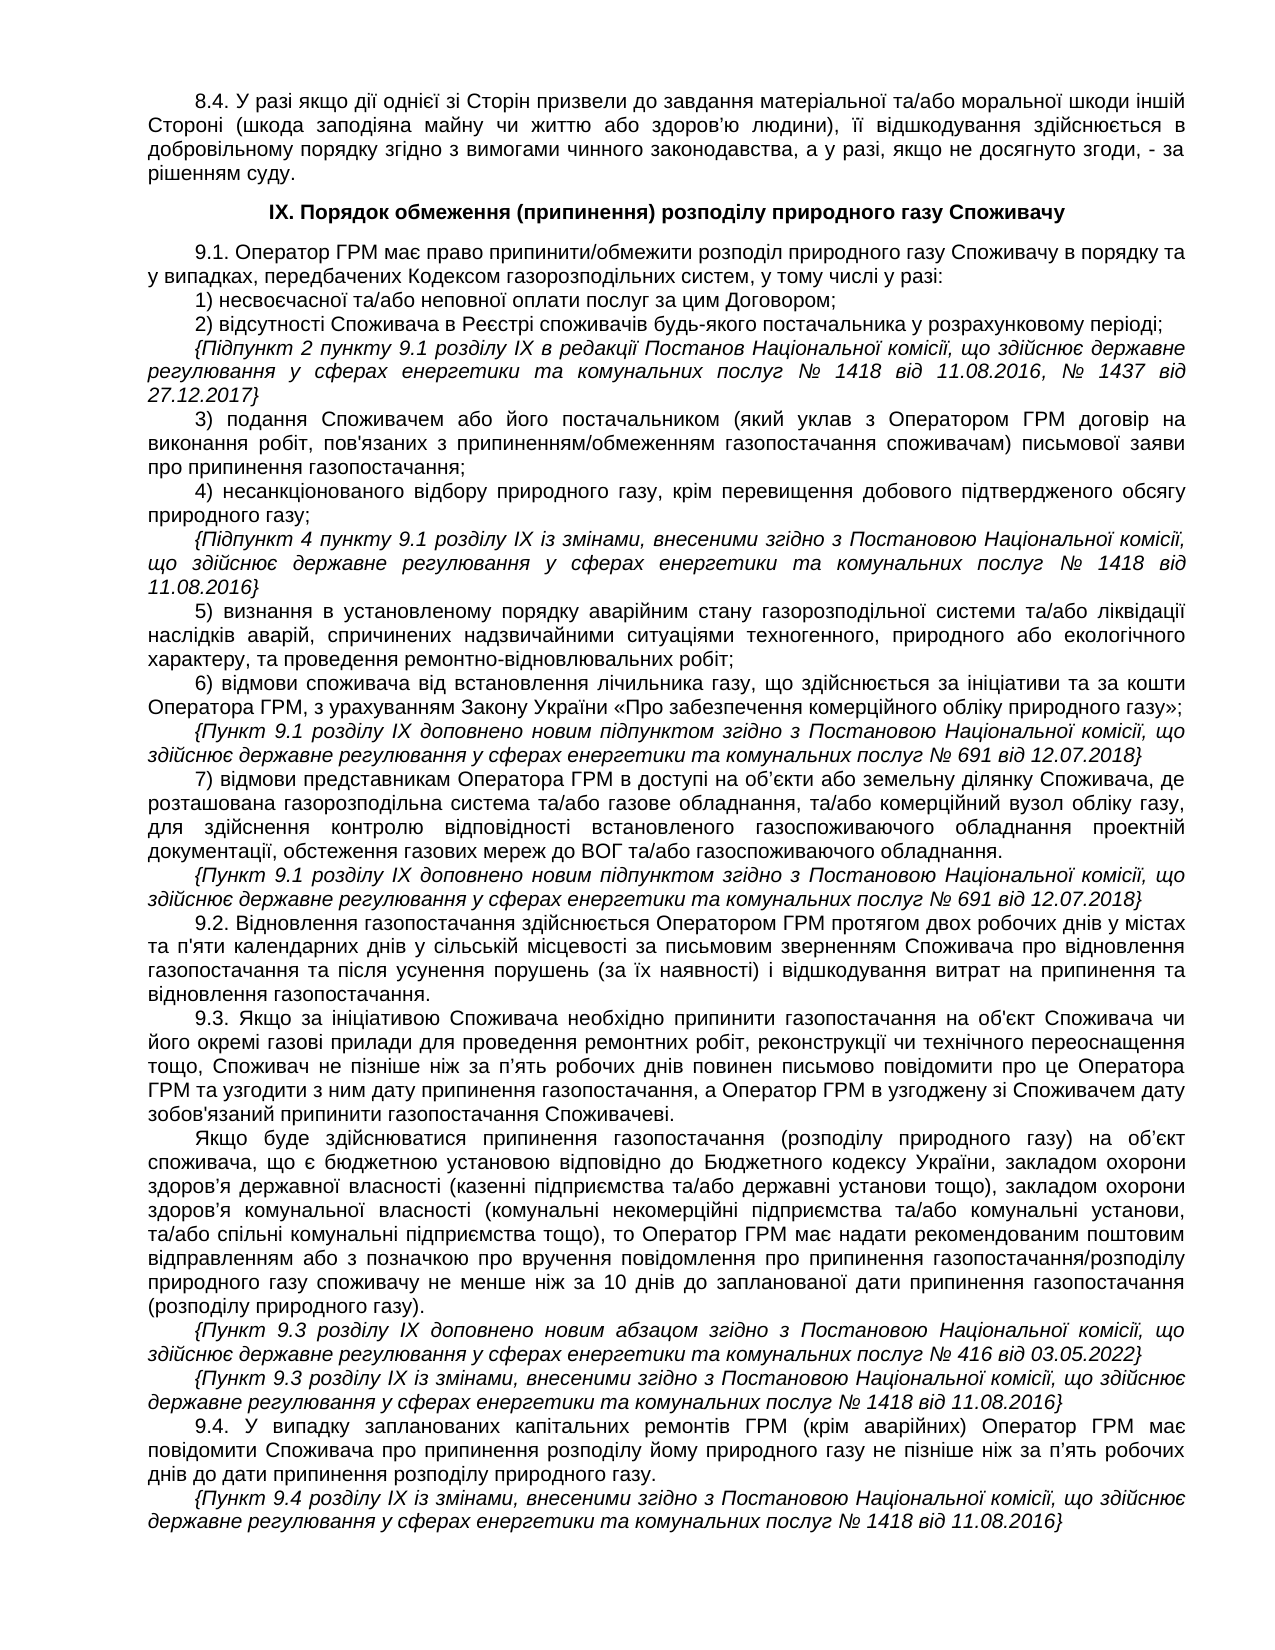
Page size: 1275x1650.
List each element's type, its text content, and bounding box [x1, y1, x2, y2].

text IX. Порядок обмеження (припинення) розподілу природного газу Споживачу [194, 200, 1139, 224]
text 9.2. Відновлення газопостачання здійснюється Оператором ГРМ протягом двох робочих днів у містах та п'яти календарних днів у сільській місцевості за письмовим зверненням Споживача про відновлення газопостачання та після усунення порушень (за їх наявності) і відшкодування витрат на припинення та відновлення газопостачання. [148, 910, 1186, 1006]
text 2) відсутності Споживача в Реєстрі споживачів будь-якого постачальника у розрахунковому періоді; [148, 311, 1186, 335]
text {Підпункт 4 пункту 9.1 розділу IX із змінами, внесеними згідно з Постановою Національної комісії, що здійснює державне регулювання у сферах енергетики та комунальних послуг № 1418 від 11.08.2016} [148, 527, 1186, 599]
text 1) несвоєчасної та/або неповної оплати послуг за цим Договором; [148, 287, 1186, 311]
text 8.4. У разі якщо дії однієї зі Сторін призвели до завдання матеріальної та/або моральної шкоди іншій Стороні (шкода заподіяна майну чи життю або здоров’ю людини), її відшкодування здійснюється в добровільному порядку згідно з вимогами чинного законодавства, а у разі, якщо не досягнуто згоди, - за рішенням суду. [148, 88, 1186, 184]
text Якщо буде здійснюватися припинення газопостачання (розподілу природного газу) на об’єкт споживача, що є бюджетною установою відповідно до Бюджетного кодексу України, закладом охорони здоров’я державної власності (казенні підприємства та/або державні установи тощо), закладом охорони здоров’я комунальної власності (комунальні некомерційні підприємства та/або комунальні установи, та/або спільні комунальні підприємства тощо), то Оператор ГРМ має надати рекомендованим поштовим відправленням або з позначкою про вручення повідомлення про припинення газопостачання/розподілу природного газу споживачу не менше ніж за 10 днів до запланованої дати припинення газопостачання (розподілу природного газу). [148, 1126, 1186, 1318]
text 9.4. У випадку запланованих капітальних ремонтів ГРМ (крім аварійних) Оператор ГРМ має повідомити Споживача про припинення розподілу йому природного газу не пізніше ніж за п’ять робочих днів до дати припинення розподілу природного газу. [148, 1413, 1186, 1485]
text 7) відмови представникам Оператора ГРМ в доступі на об’єкти або земельну ділянку Споживача, де розташована газорозподільна система та/або газове обладнання, та/або комерційний вузол обліку газу, для здійснення контролю відповідності встановленого газоспоживаючого обладнання проектній документації, обстеження газових мереж до ВОГ та/або газоспоживаючого обладнання. [148, 767, 1186, 862]
text {Пункт 9.1 розділу ІХ доповнено новим підпунктом згідно з Постановою Національної комісії, що здійснює державне регулювання у сферах енергетики та комунальних послуг № 691 від 12.07.2018} [148, 719, 1186, 767]
text {Підпункт 2 пункту 9.1 розділу IX в редакції Постанов Національної комісії, що здійснює державне регулювання у сферах енергетики та комунальних послуг № 1418 від 11.08.2016, № 1437 від 27.12.2017} [148, 335, 1186, 407]
text 4) несанкціонованого відбору природного газу, крім перевищення добового підтвердженого обсягу природного газу; [148, 479, 1186, 527]
text {Пункт 9.1 розділу ІХ доповнено новим підпунктом згідно з Постановою Національної комісії, що здійснює державне регулювання у сферах енергетики та комунальних послуг № 691 від 12.07.2018} [148, 862, 1186, 910]
text 9.1. Оператор ГРМ має право припинити/обмежити розподіл природного газу Споживачу в порядку та у випадках, передбачених Кодексом газорозподільних систем, у тому числі у разі: [148, 239, 1186, 287]
text 6) відмови споживача від встановлення лічильника газу, що здійснюється за ініціативи та за кошти Оператора ГРМ, з урахуванням Закону України «Про забезпечення комерційного обліку природного газу»; [148, 671, 1186, 719]
text 3) подання Споживачем або його постачальником (який уклав з Оператором ГРМ договір на виконання робіт, пов'язаних з припиненням/обмеженням газопостачання споживачам) письмової заяви про припинення газопостачання; [148, 407, 1186, 479]
text {Пункт 9.4 розділу IX із змінами, внесеними згідно з Постановою Національної комісії, що здійснює державне регулювання у сферах енергетики та комунальних послуг № 1418 від 11.08.2016} [148, 1485, 1186, 1533]
text 9.3. Якщо за ініціативою Споживача необхідно припинити газопостачання на об'єкт Споживача чи його окремі газові прилади для проведення ремонтних робіт, реконструкції чи технічного переоснащення тощо, Споживач не пізніше ніж за п’ять робочих днів повинен письмово повідомити про це Оператора ГРМ та узгодити з ним дату припинення газопостачання, а Оператор ГРМ в узгоджену зі Споживачем дату зобов'язаний припинити газопостачання Споживачеві. [148, 1006, 1186, 1126]
text {Пункт 9.3 розділу IX доповнено новим абзацом згідно з Постановою Національної комісії, що здійснює державне регулювання у сферах енергетики та комунальних послуг № 416 від 03.05.2022} [148, 1318, 1186, 1366]
text 5) визнання в установленому порядку аварійним стану газорозподільної системи та/або ліквідації наслідків аварій, спричинених надзвичайними ситуаціями техногенного, природного або екологічного характеру, та проведення ремонтно-відновлювальних робіт; [148, 599, 1186, 671]
text {Пункт 9.3 розділу IX із змінами, внесеними згідно з Постановою Національної комісії, що здійснює державне регулювання у сферах енергетики та комунальних послуг № 1418 від 11.08.2016} [148, 1366, 1186, 1413]
